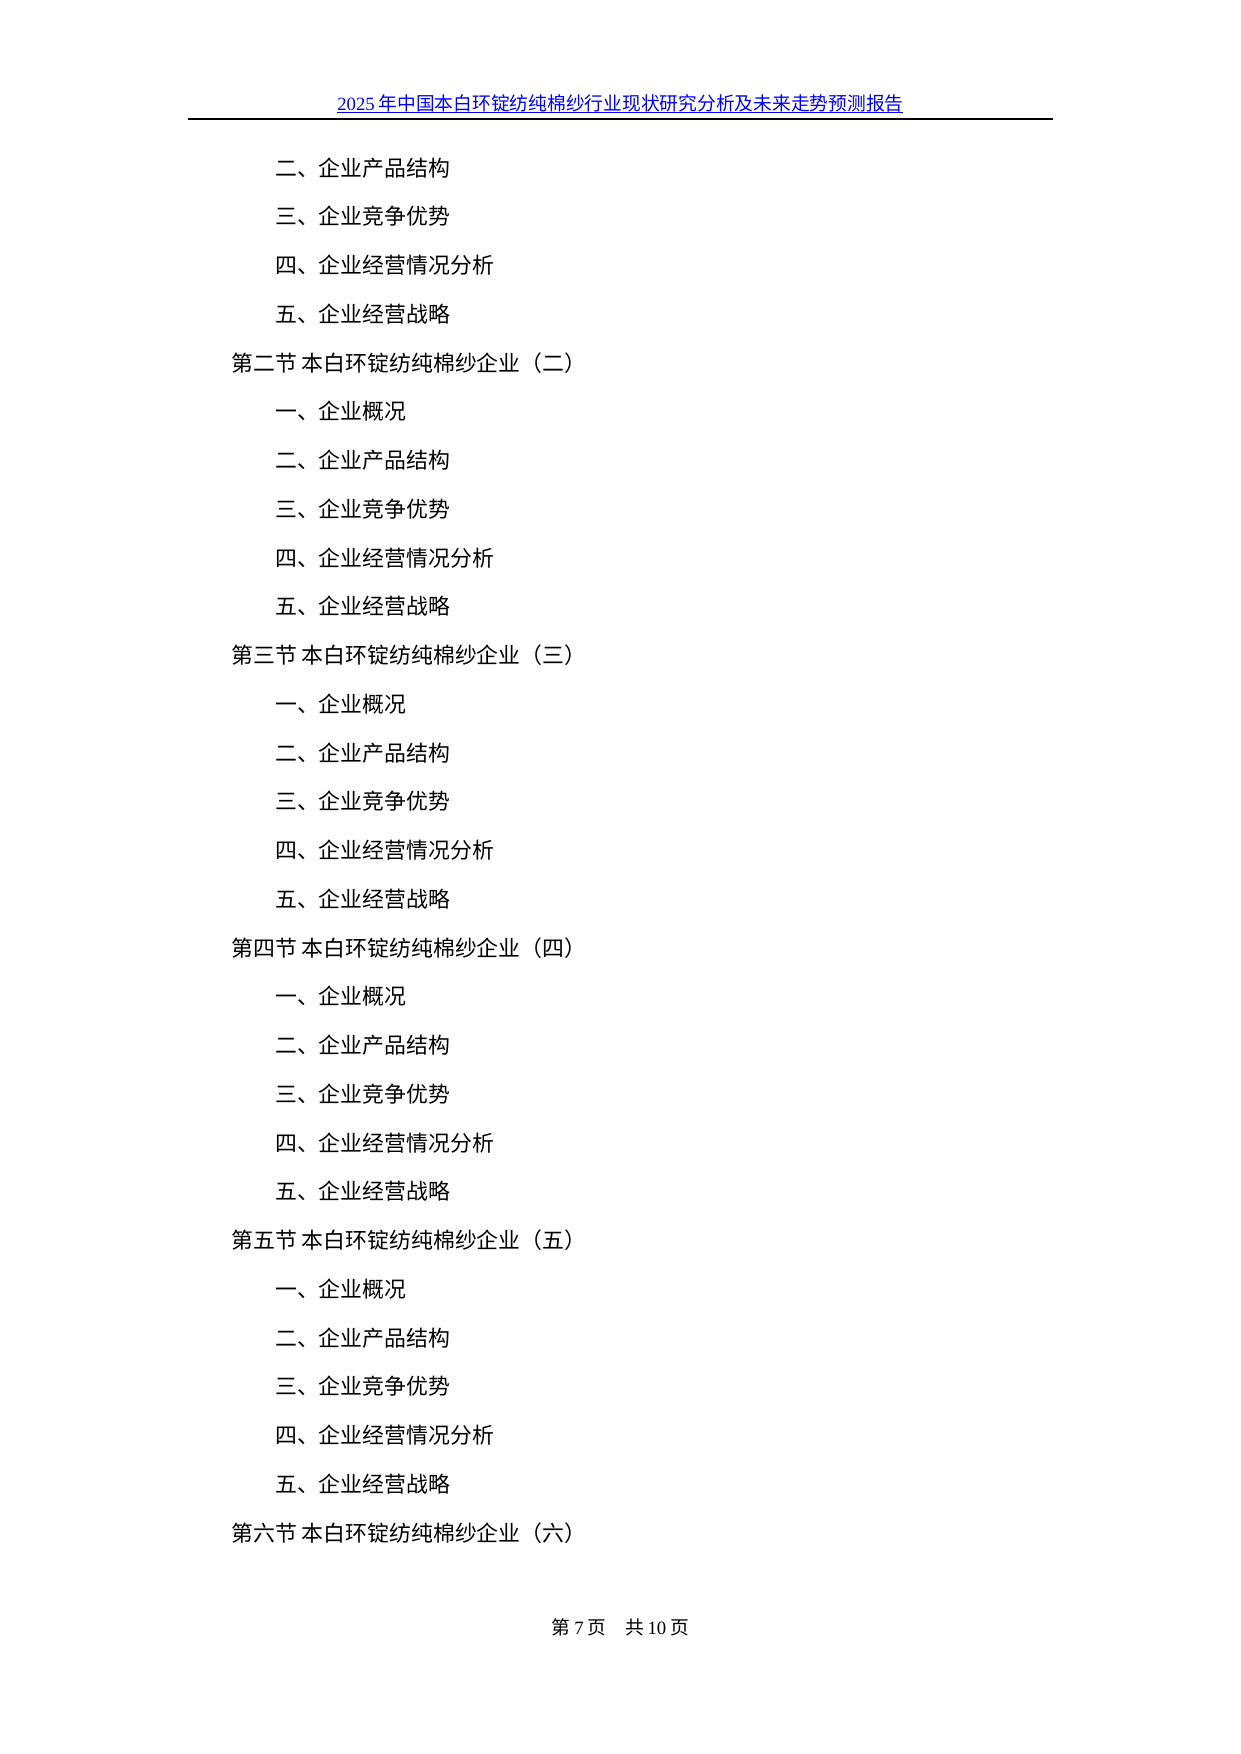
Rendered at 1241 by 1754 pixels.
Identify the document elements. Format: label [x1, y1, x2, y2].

text [187, 150, 1053, 1548]
